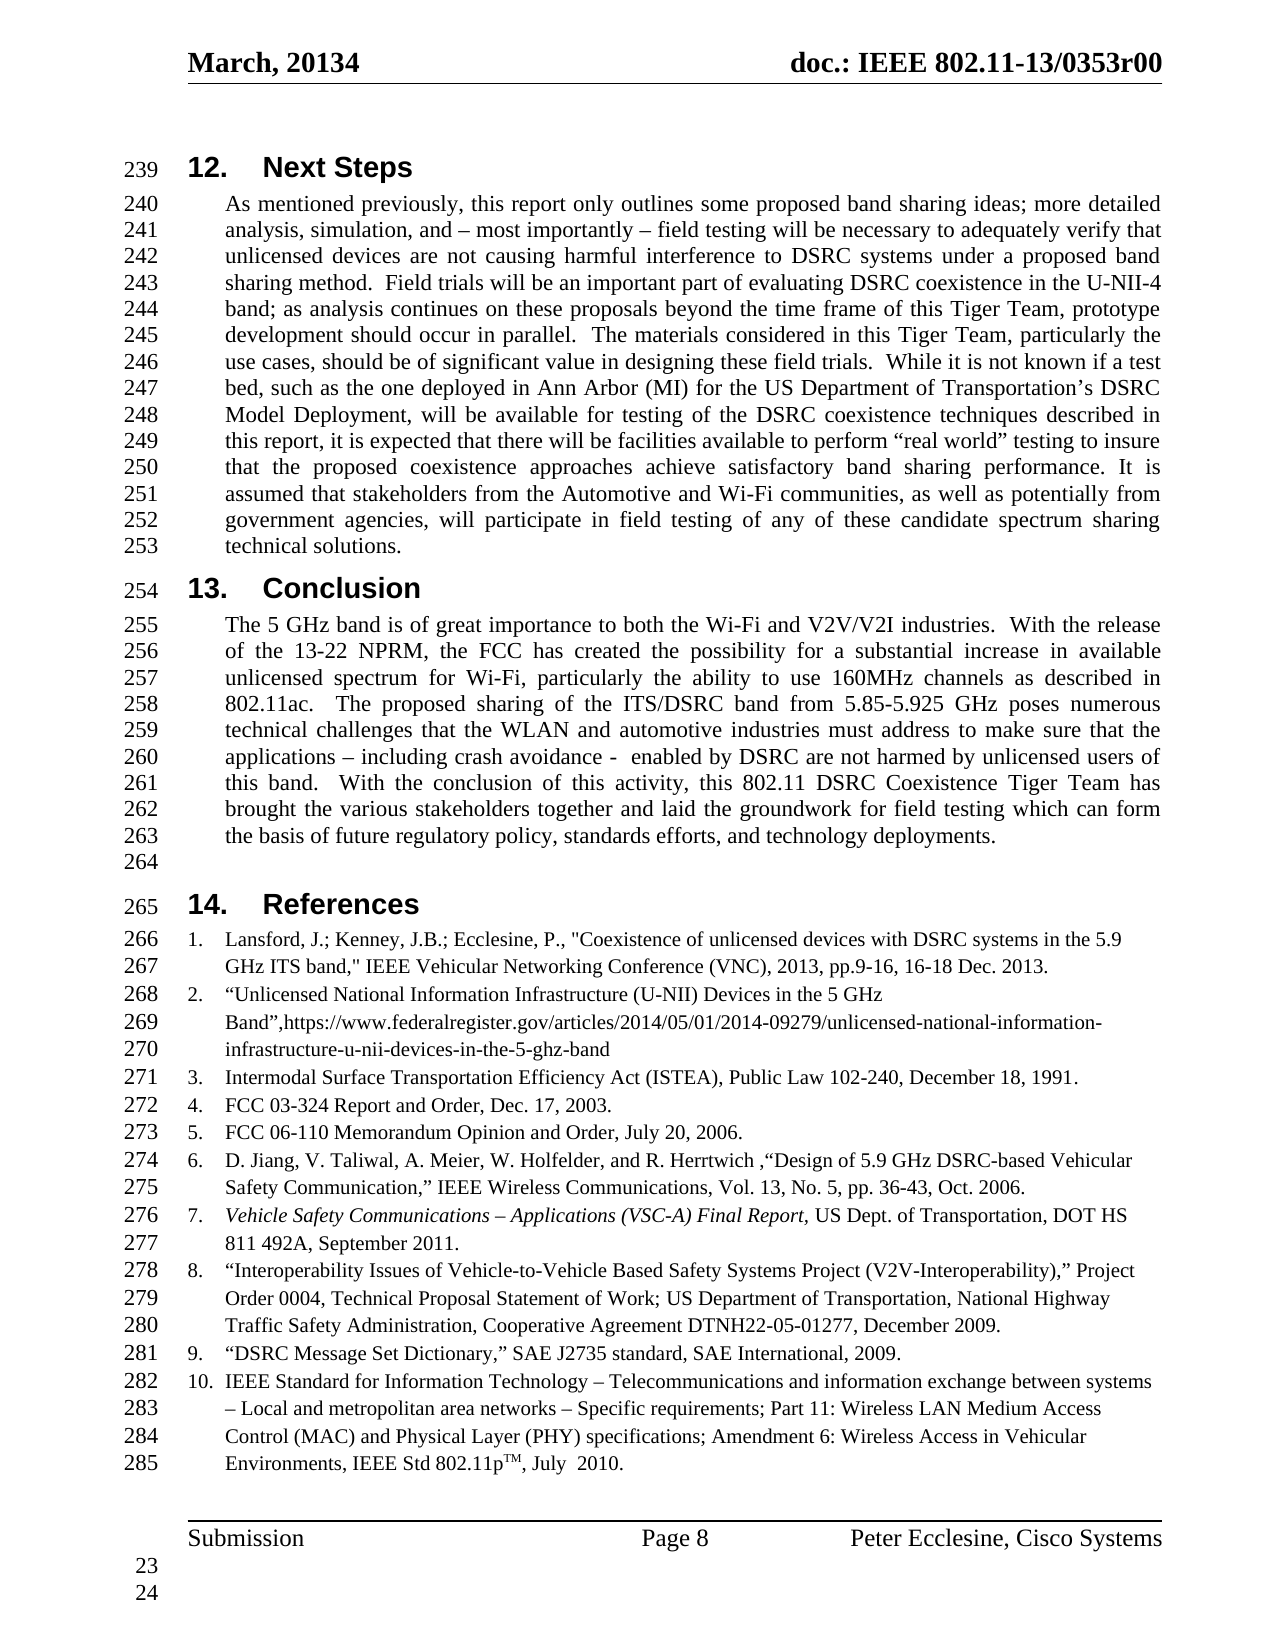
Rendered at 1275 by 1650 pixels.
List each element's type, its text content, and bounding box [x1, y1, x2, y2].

list “DSRC Message Set Dictionary,” SAE J2735 standard, SAE International, 2009. [187, 1341, 1162, 1365]
list IEEE Standard for Information Technology – Telecommunications and information exchange between systems – Local and metropolitan area networks – Specific requirements; Part 11: Wireless LAN Medium Access Control (MAC) and Physical Layer (PHY) specifications; Amendment 6: Wireless Access in Vehicular Environments, IEEE Std 802.11pTM, July 2010. [187, 1368, 1162, 1475]
list “Interoperability Issues of Vehicle-to-Vehicle Based Safety Systems Project (V2V-Interoperability),” Project Order 0004, Technical Proposal Statement of Work; US Department of Transportation, National Highway Traffic Safety Administration, Cooperative Agreement DTNH22-05-01277, December 2009. [187, 1258, 1162, 1337]
subtitle Conclusion [187, 571, 1162, 605]
list Lansford, J.; Kenney, J.B.; Ecclesine, P., "Coexistence of unlicensed devices with DSRC systems in the 5.9 GHz ITS band," IEEE Vehicular Networking Conference (VNC), 2013, pp.9-16, 16-18 Dec. 2013. [187, 927, 1162, 978]
list Vehicle Safety Communications – Applications (VSC-A) Final Report, US Dept. of Transportation, DOT HS 811 492A, September 2011. [187, 1203, 1162, 1254]
list FCC 06-110 Memorandum Opinion and Order, July 20, 2006. [187, 1120, 1162, 1144]
list Intermodal Surface Transportation Efficiency Act (ISTEA), Public Law 102-240, December 18, 1991. [187, 1065, 1162, 1089]
list “Unlicensed National Information Infrastructure (U-NII) Devices in the 5 GHz Band”,https://www.federalregister.gov/articles/2014/05/01/2014-09279/unlicensed-national-information-infrastructure-u-nii-devices-in-the-5-ghz-band [187, 982, 1162, 1061]
subtitle Next Steps [187, 150, 1162, 183]
list The 5 GHz band is of great importance to both the Wi-Fi and V2V/V2I industries. With the release of the 13-22 NPRM, the FCC has created the possibility for a substantial increase in available unlicensed spectrum for Wi-Fi, particularly the ability to use 160MHz channels as described in 802.11ac. The proposed sharing of the ITS/DSRC band from 5.85-5.925 GHz poses numerous technical challenges that the WLAN and automotive industries must address to make sure that the applications – including crash avoidance - enabled by DSRC are not harmed by unlicensed users of this band. With the conclusion of this activity, this 802.11 DSRC Coexistence Tiger Team has brought the various stakeholders together and laid the groundwork for field testing which can form the basis of future regulatory policy, standards efforts, and technology deployments. [225, 611, 1162, 848]
list As mentioned previously, this report only outlines some proposed band sharing ideas; more detailed analysis, simulation, and – most importantly – field testing will be necessary to adequately verify that unlicensed devices are not causing harmful interference to DSRC systems under a proposed band sharing method. Field trials will be an important part of evaluating DSRC coexistence in the U-NII-4 band; as analysis continues on these proposals beyond the time frame of this Tiger Team, prototype development should occur in parallel. The materials considered in this Tiger Team, particularly the use cases, should be of significant value in designing these field trials. While it is not known if a test bed, such as the one deployed in Ann Arbor (MI) for the US Department of Transportation’s DSRC Model Deployment, will be available for testing of the DSRC coexistence techniques described in this report, it is expected that there will be facilities available to perform “real world” testing to insure that the proposed coexistence approaches achieve satisfactory band sharing performance. It is assumed that stakeholders from the Automotive and Wi-Fi communities, as well as potentially from government agencies, will participate in field testing of any of these candidate spectrum sharing technical solutions. [225, 190, 1162, 559]
list FCC 03-324 Report and Order, Dec. 17, 2003. [187, 1092, 1162, 1117]
subtitle References [187, 887, 1162, 921]
list D. Jiang, V. Taliwal, A. Meier, W. Holfelder, and R. Herrtwich ,“Design of 5.9 GHz DSRC-based Vehicular Safety Communication,” IEEE Wireless Communications, Vol. 13, No. 5, pp. 36-43, Oct. 2006. [187, 1148, 1162, 1199]
